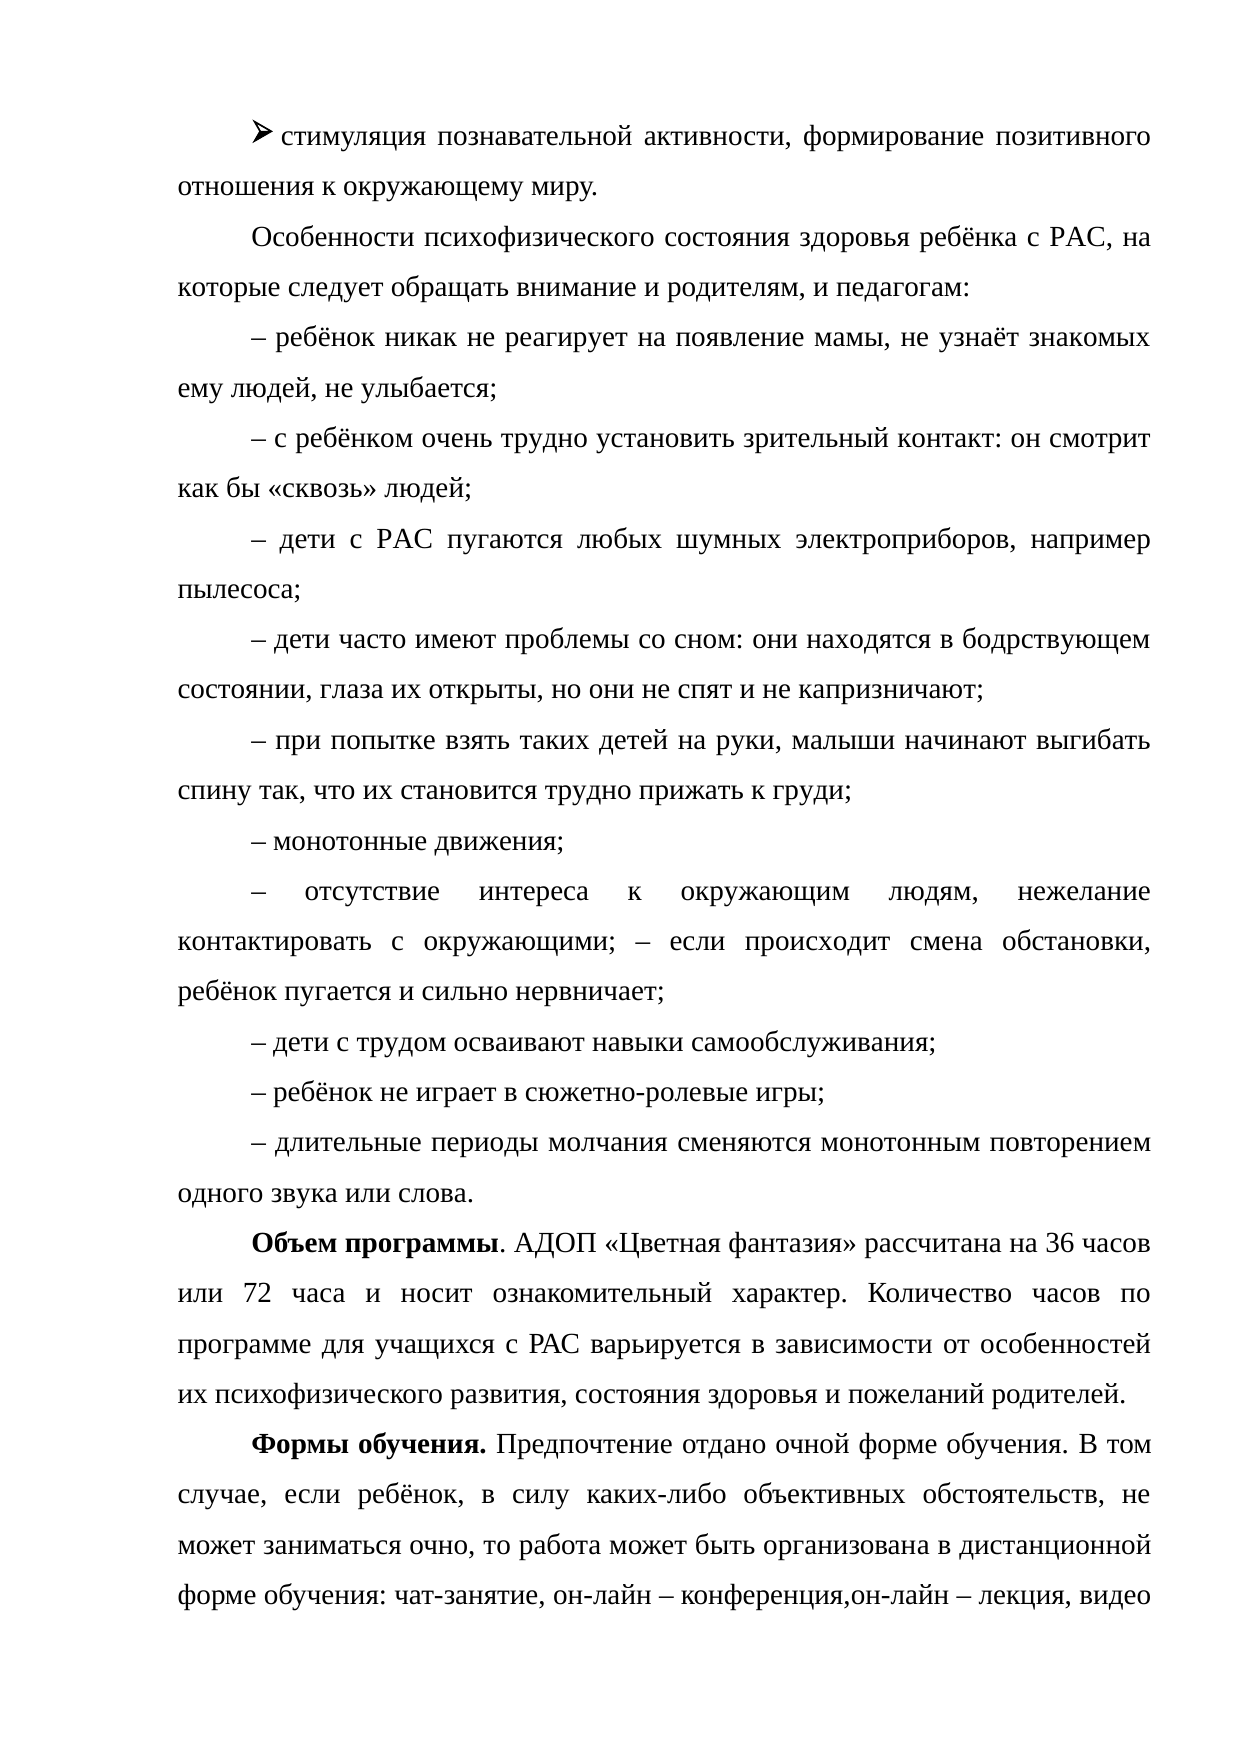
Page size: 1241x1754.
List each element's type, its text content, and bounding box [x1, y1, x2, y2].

text – ребёнок не играет в сюжетно-ролевые игры; [177, 1074, 1152, 1108]
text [177, 1426, 1152, 1611]
text – отсутствие интереса к окружающим людям, нежелание контактировать с окружающими; – если происходит смена обстановки, ребёнок пугается и сильно нервничает; [177, 873, 1152, 1007]
text – ребёнок никак не реагирует на появление мамы, не узнаёт знакомых ему людей, не улыбается; [177, 319, 1152, 403]
list стимуляция познавательной активности, формирование позитивного отношения к окружающему миру. [177, 118, 1152, 202]
text – дети часто имеют проблемы со сном: они находятся в бодрствующем состоянии, глаза их открыты, но они не спят и не капризничают; [177, 621, 1152, 705]
text – монотонные движения; [177, 823, 1152, 856]
text – дети с РАС пугаются любых шумных электроприборов, например пылесоса; [177, 521, 1152, 604]
text – длительные периоды молчания сменяются монотонным повторением одного звука или слова. [177, 1124, 1152, 1208]
text – при попытке взять таких детей на руки, малыши начинают выгибать спину так, что их становится трудно прижать к груди; [177, 722, 1152, 806]
text Объем программы. АДОП «Цветная фантазия» рассчитана на 36 часов или 72 часа и носит ознакомительный характер. Количество часов по программе для учащихся с РАС варьируется в зависимости от особенностей их психофизического развития, состояния здоровья и пожеланий родителей. [177, 1225, 1152, 1409]
text – с ребёнком очень трудно установить зрительный контакт: он смотрит как бы «сквозь» людей; [177, 420, 1152, 504]
text Особенности психофизического состояния здоровья ребёнка с РАС, на которые следует обращать внимание и родителям, и педагогам: [177, 219, 1152, 303]
text – дети с трудом осваивают навыки самообслуживания; [177, 1024, 1152, 1057]
